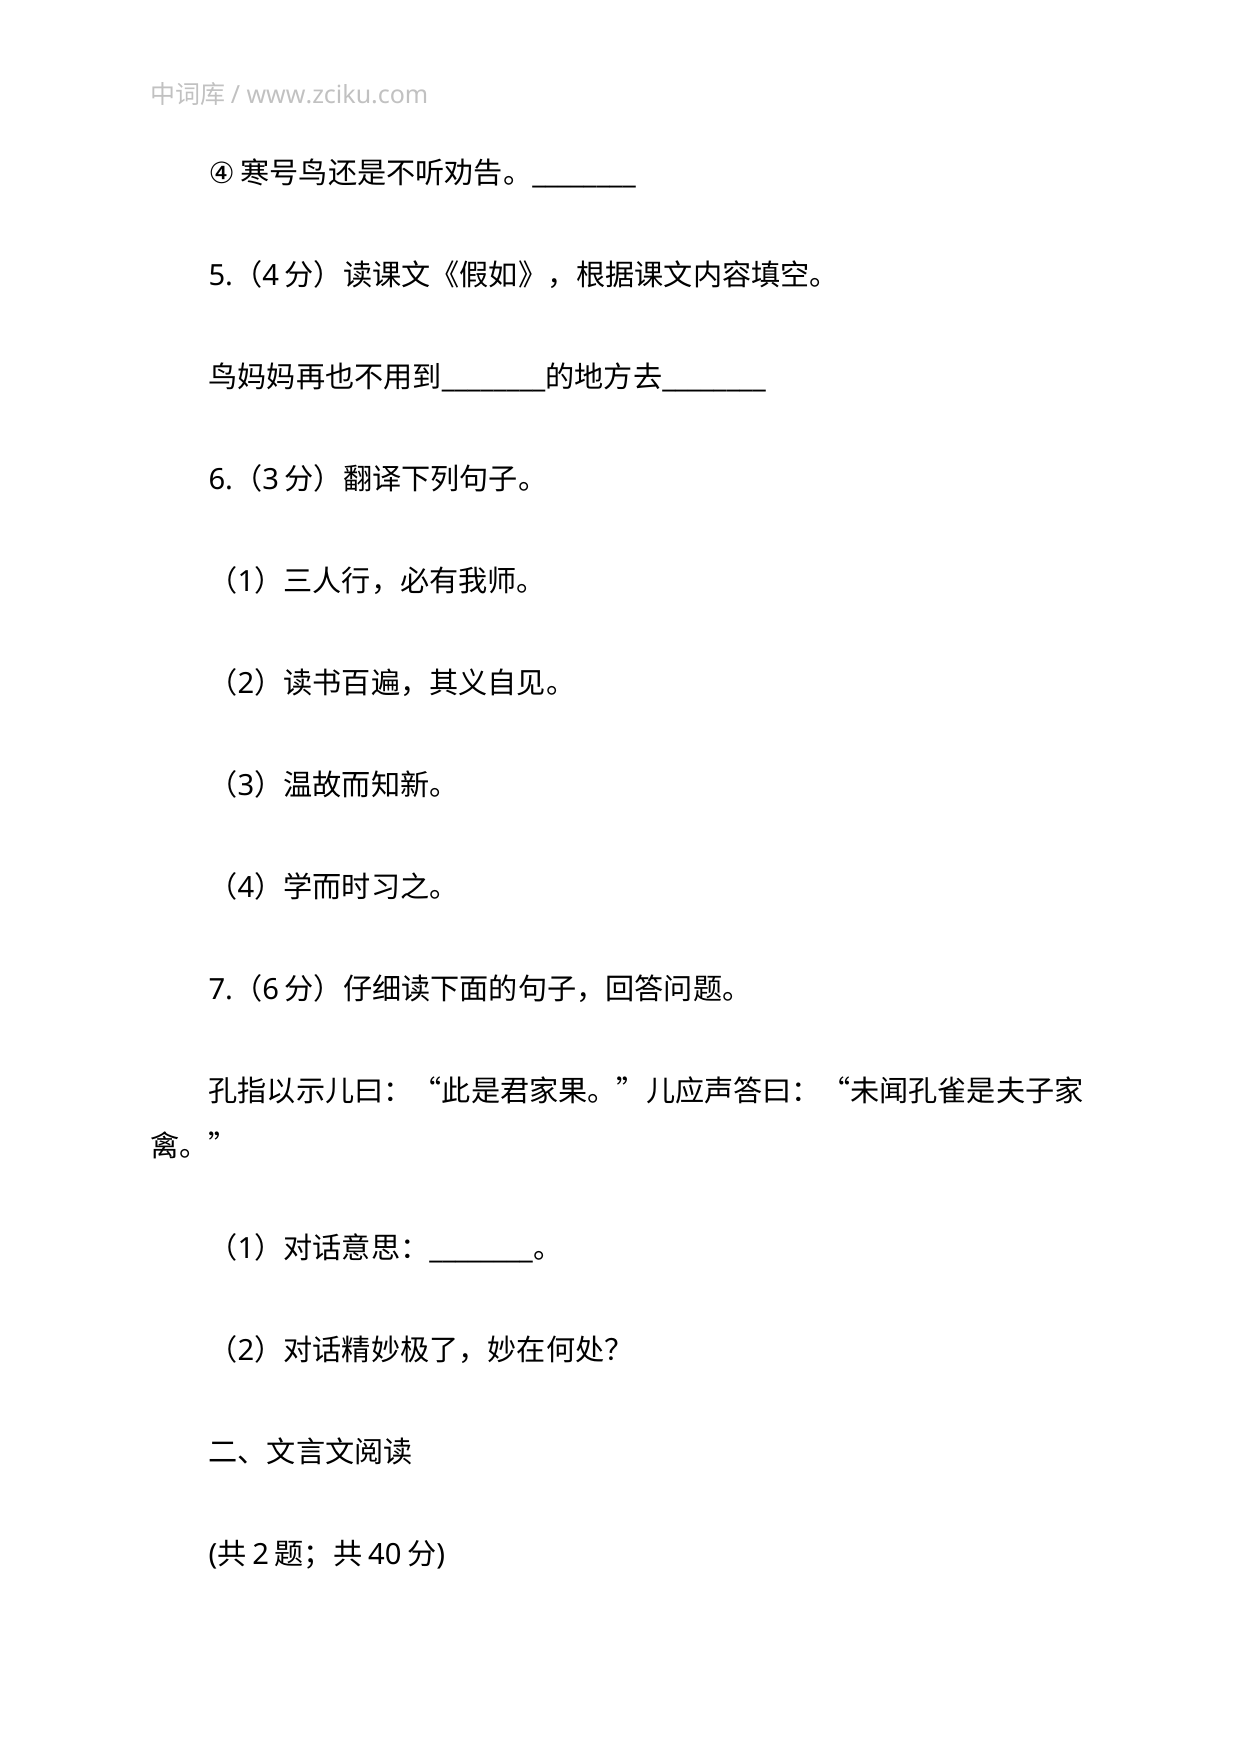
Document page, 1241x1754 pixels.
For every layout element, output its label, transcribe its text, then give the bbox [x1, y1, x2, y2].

text （2）读书百遍，其义自见。 [150, 660, 1090, 702]
text (共2题；共40分) [150, 1530, 1090, 1573]
text 7.（6分）仔细读下面的句子，回答问题。 [150, 966, 1090, 1008]
text 二、文言文阅读 [150, 1428, 1090, 1471]
text （4）学而时习之。 [150, 864, 1090, 906]
text 鸟妈妈再也不用到________的地方去________ [150, 354, 1090, 396]
text （3）温故而知新。 [150, 762, 1090, 804]
text （2）对话精妙极了，妙在何处？ [150, 1326, 1090, 1369]
text 6.（3分）翻译下列句子。 [150, 456, 1090, 498]
text 5.（4分）读课文《假如》，根据课文内容填空。 [150, 252, 1090, 294]
text 孔指以示儿曰：“此是君家果。”儿应声答曰：“未闻孔雀是夫子家禽。” [150, 1068, 1090, 1165]
text ④寒号鸟还是不听劝告。________ [150, 150, 1090, 192]
text （1）三人行，必有我师。 [150, 558, 1090, 600]
text （1）对话意思：________。 [150, 1224, 1090, 1267]
